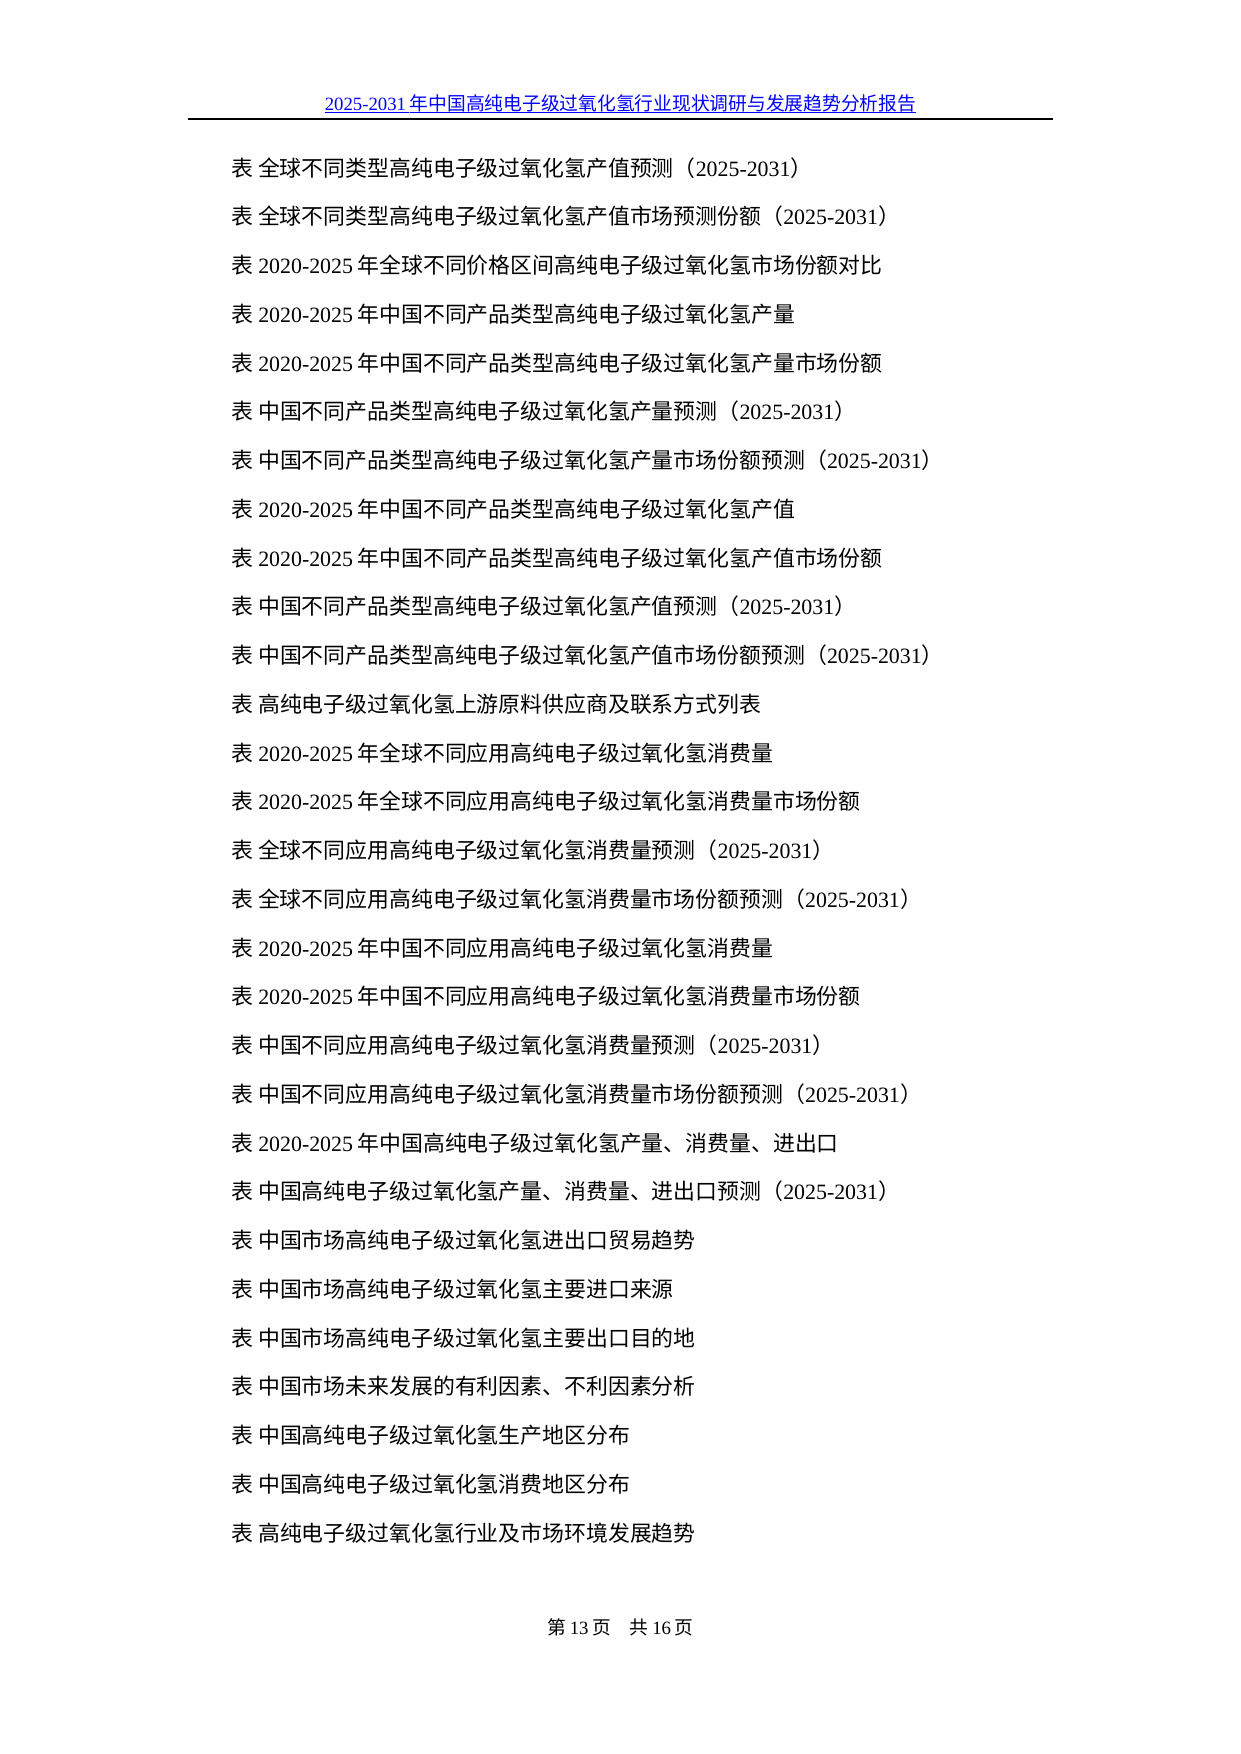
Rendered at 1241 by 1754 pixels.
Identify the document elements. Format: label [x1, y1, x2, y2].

text [187, 150, 1053, 1548]
